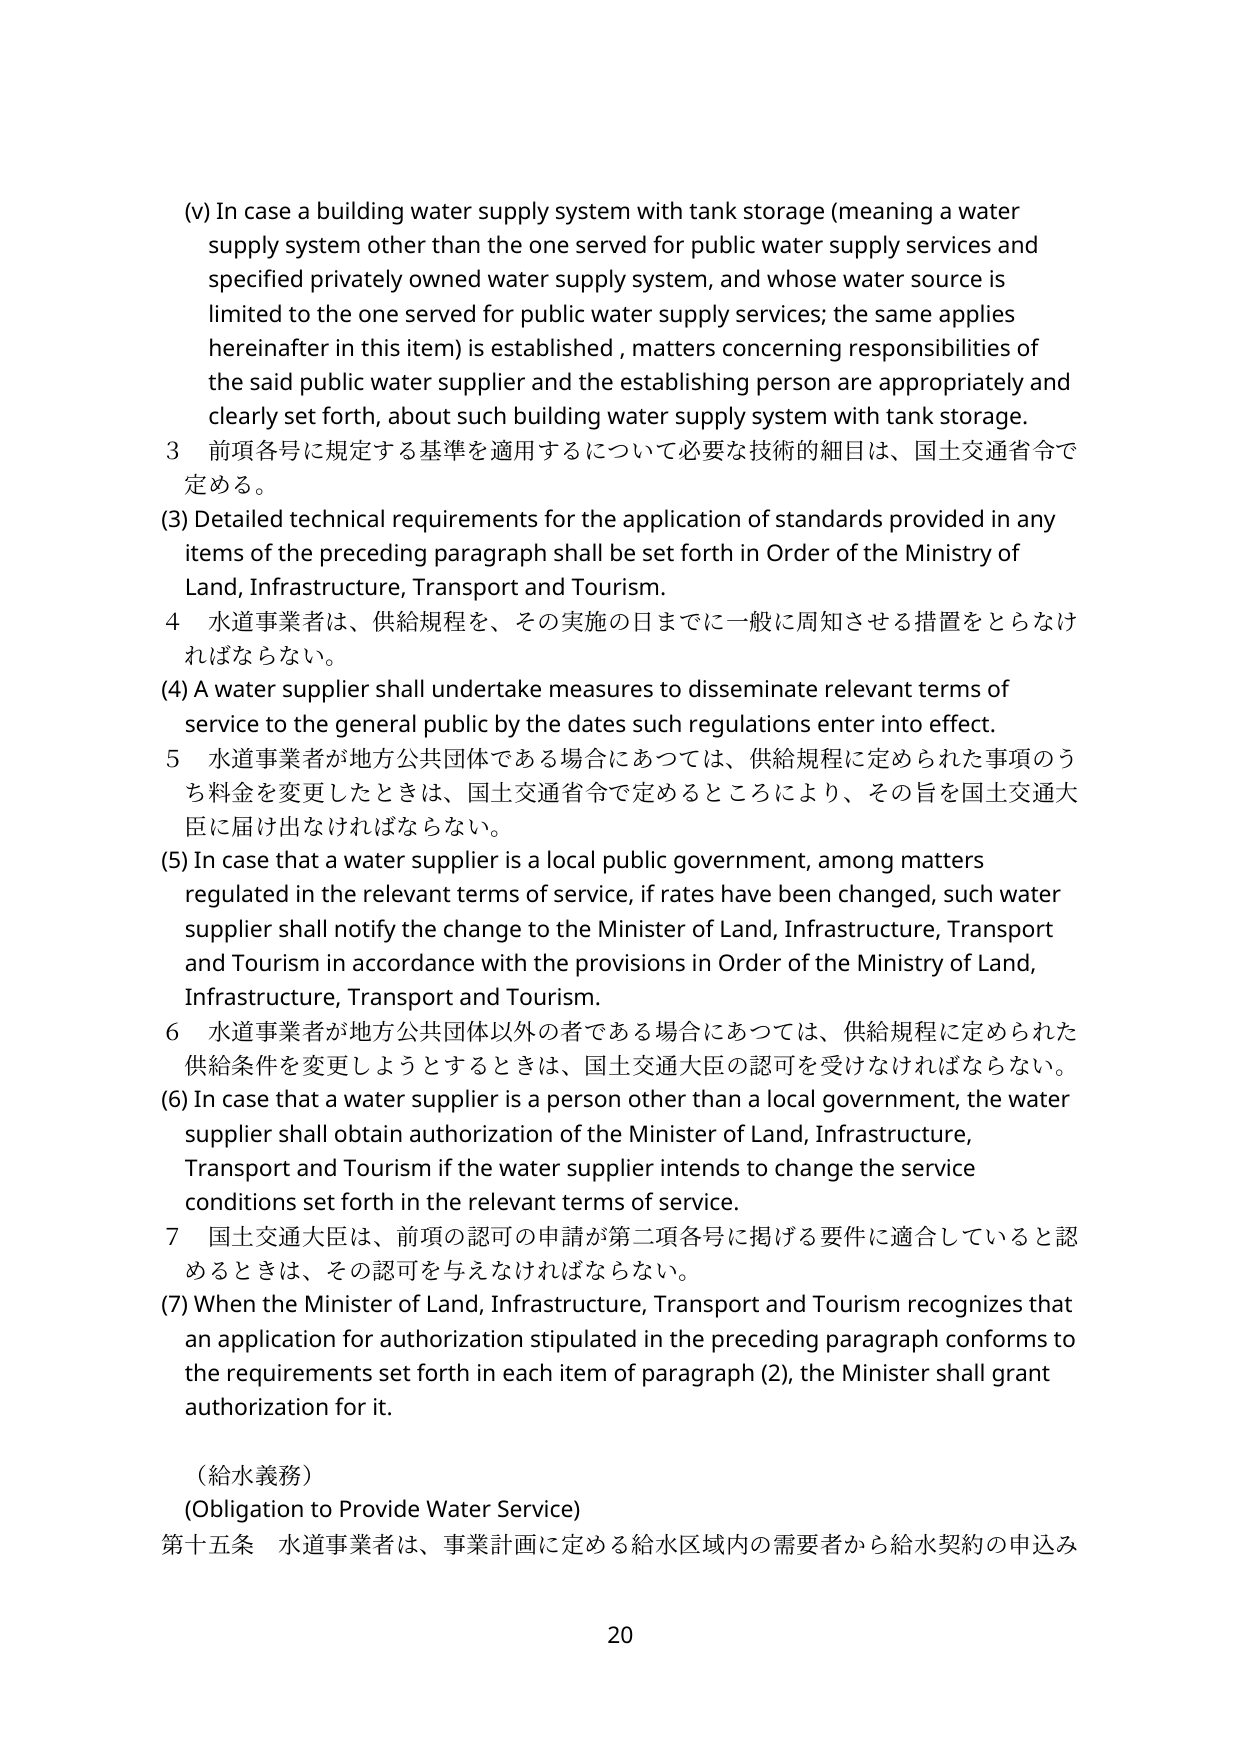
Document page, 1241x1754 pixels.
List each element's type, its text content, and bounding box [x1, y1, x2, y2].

text (v) In case a building water supply system with tank storage (meaning a water supply system other than the one served for public water supply services and specified privately owned water supply system, and whose water source is limited to the one served for public water supply services; the same applies hereinafter in this item) is established , matters concerning responsibilities of the said public water supplier and the establishing person are appropriately and clearly set forth, about such building water supply system with tank storage. [184, 194, 1079, 433]
text ５ 水道事業者が地方公共団体である場合にあつては、供給規程に定められた事項のうち料金を変更したときは、国土交通省令で定めるところにより、その旨を国土交通大臣に届け出なければならない。 [161, 740, 1079, 843]
text ４ 水道事業者は、供給規程を、その実施の日までに一般に周知させる措置をとらなければならない。 [161, 604, 1079, 672]
text (5) In case that a water supplier is a local public government, among matters regulated in the relevant terms of service, if rates have been changed, such water supplier shall notify the change to the Minister of Land, Infrastructure, Transport and Tourism in accordance with the provisions in Order of the Ministry of Land, Infrastructure, Transport and Tourism. [161, 843, 1079, 1014]
text (Obligation to Provide Water Service) [184, 1492, 1079, 1526]
text ３ 前項各号に規定する基準を適用するについて必要な技術的細目は、国土交通省令で定める。 [161, 433, 1079, 501]
text （給水義務） [184, 1458, 1079, 1492]
text (4) A water supplier shall undertake measures to disseminate relevant terms of service to the general public by the dates such regulations enter into effect. [161, 672, 1079, 740]
text (7) When the Minister of Land, Infrastructure, Transport and Tourism recognizes that an application for authorization stipulated in the preceding paragraph conforms to the requirements set forth in each item of paragraph (2), the Minister shall grant authorization for it. [161, 1287, 1079, 1424]
text ６ 水道事業者が地方公共団体以外の者である場合にあつては、供給規程に定められた供給条件を変更しようとするときは、国土交通大臣の認可を受けなければならない。 [161, 1014, 1079, 1082]
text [161, 1526, 1079, 1560]
text (6) In case that a water supplier is a person other than a local government, the water supplier shall obtain authorization of the Minister of Land, Infrastructure, Transport and Tourism if the water supplier intends to change the service conditions set forth in the relevant terms of service. [161, 1082, 1079, 1219]
text (3) Detailed technical requirements for the application of standards provided in any items of the preceding paragraph shall be set forth in Order of the Ministry of Land, Infrastructure, Transport and Tourism. [161, 501, 1079, 604]
text ７ 国土交通大臣は、前項の認可の申請が第二項各号に掲げる要件に適合していると認めるときは、その認可を与えなければならない。 [161, 1219, 1079, 1287]
